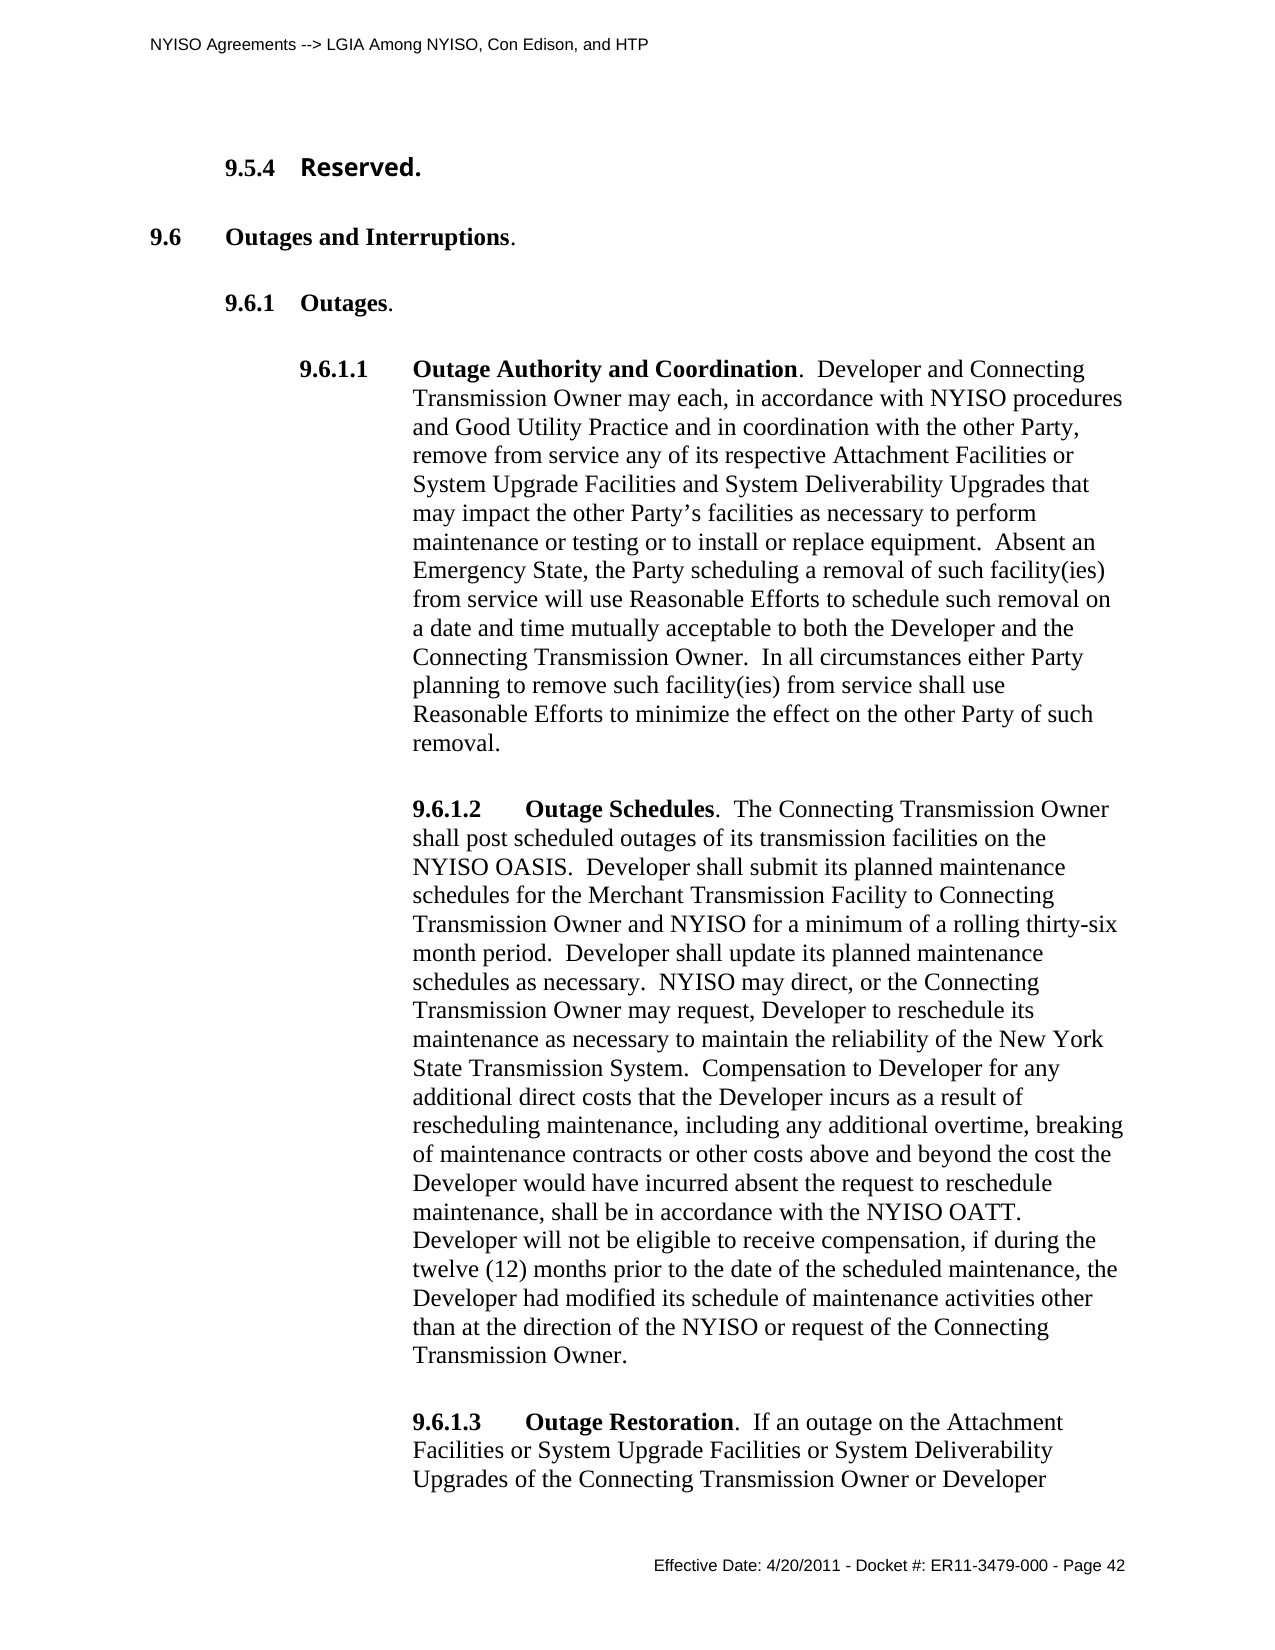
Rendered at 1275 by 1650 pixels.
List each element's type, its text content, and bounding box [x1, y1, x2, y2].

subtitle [412, 1407, 1125, 1493]
subtitle 9.5.4 Reserved. [225, 150, 1125, 184]
subtitle 9.6.1 Outages. [225, 288, 1125, 317]
subtitle 9.6.1.1 Outage Authority and Coordination. Developer and Connecting Transmission Owner may each, in accordance with NYISO procedures and Good Utility Practice and in coordination with the other Party, remove from service any of its respective Attachment Facilities or System Upgrade Facilities and System Deliverability Upgrades that may impact the other Party’s facilities as necessary to perform maintenance or testing or to install or replace equipment. Absent an , the Party scheduling a removal of such facility(ies) from service will use Reasonable Efforts to schedule such removal on a date and time mutually acceptable to both the Developer and the Connecting Transmission Owner. In all circumstances either Party planning to remove such facility(ies) from service shall use Reasonable Efforts to minimize the effect on the other Party of such removal. [299, 354, 1125, 757]
subtitle 9.6 Outages and Interruptions. [150, 222, 1125, 250]
subtitle 9.6.1.2 Outage Schedules. The Connecting Transmission Owner shall post scheduled outages of its transmission facilities on the NYISO OASIS. Developer shall submit its planned maintenance schedules for the Merchant Transmission Facility to Connecting Transmission Owner and NYISO for a minimum of a rolling thirty-six month period. Developer shall update its planned maintenance schedules as necessary. NYISO may direct, or the Connecting Transmission Owner may request, Developer to reschedule its maintenance as necessary to maintain the reliability of the New York State Transmission System. Compensation to Developer for any additional direct costs that the Developer incurs as a result of rescheduling maintenance, including any additional overtime, breaking of maintenance contracts or other costs above and beyond the cost the Developer would have incurred absent the request to reschedule maintenance, shall be in accordance with the NYISO OATT. Developer will not be eligible to receive compensation, if during the twelve (12) months prior to the date of the scheduled maintenance, the Developer had modified its schedule of maintenance activities other than at the direction of the NYISO or request of the Connecting Transmission Owner. [412, 794, 1125, 1369]
